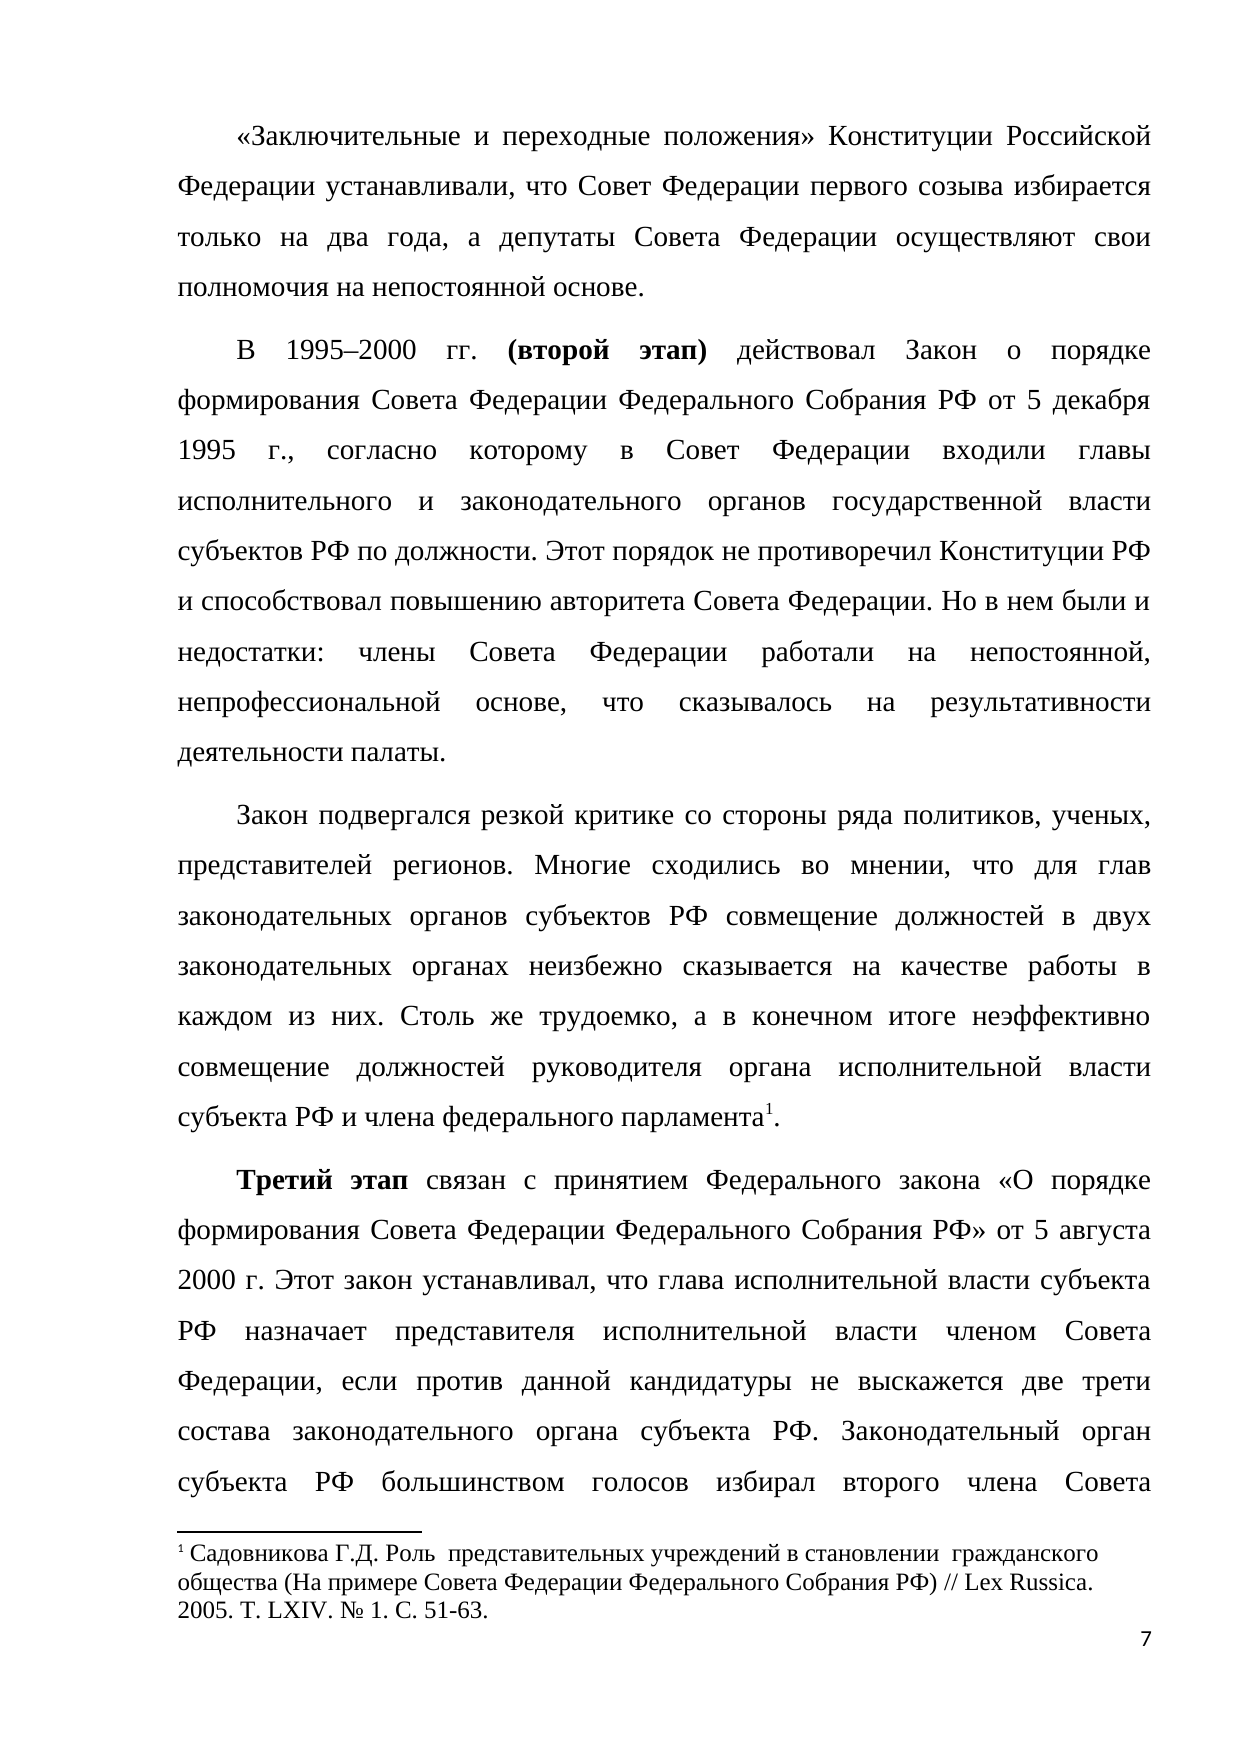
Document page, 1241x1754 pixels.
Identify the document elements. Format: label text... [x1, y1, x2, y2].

text В 1995–2000 гг. (второй этап) действовал Закон о порядке формирования Совета Федерации Федерального Собрания РФ от 5 декабря 1995 г., согласно которому в Совет Федерации входили главы исполнительного и законодательного органов государственной власти субъектов РФ по должности. Этот порядок не противоречил Конституции РФ и способствовал повышению авторитета Совета Федерации. Но в нем были и недостатки: члены Совета Федерации работали на непостоянной, непрофессиональной основе, что сказывалось на результативности деятельности палаты. [177, 332, 1152, 768]
text Закон подвергался резкой критике со стороны ряда политиков, ученых, представителей регионов. Многие сходились во мнении, что для глав законодательных органов субъектов РФ совмещение должностей в двух законодательных органах неизбежно сказывается на качестве работы в каждом из них. Столь же трудоемко, а в конечном итоге неэффективно совмещение должностей руководителя органа исполнительной власти субъекта РФ и члена федерального парламента. [177, 797, 1152, 1133]
text «Заключительные и переходные положения» Конституции Российской Федерации устанавливали, что Совет Федерации первого созыва избирается только на два года, а депутаты Совета Федерации осуществляют свои полномочия на непостоянной основе. [177, 118, 1152, 303]
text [177, 1162, 1152, 1497]
